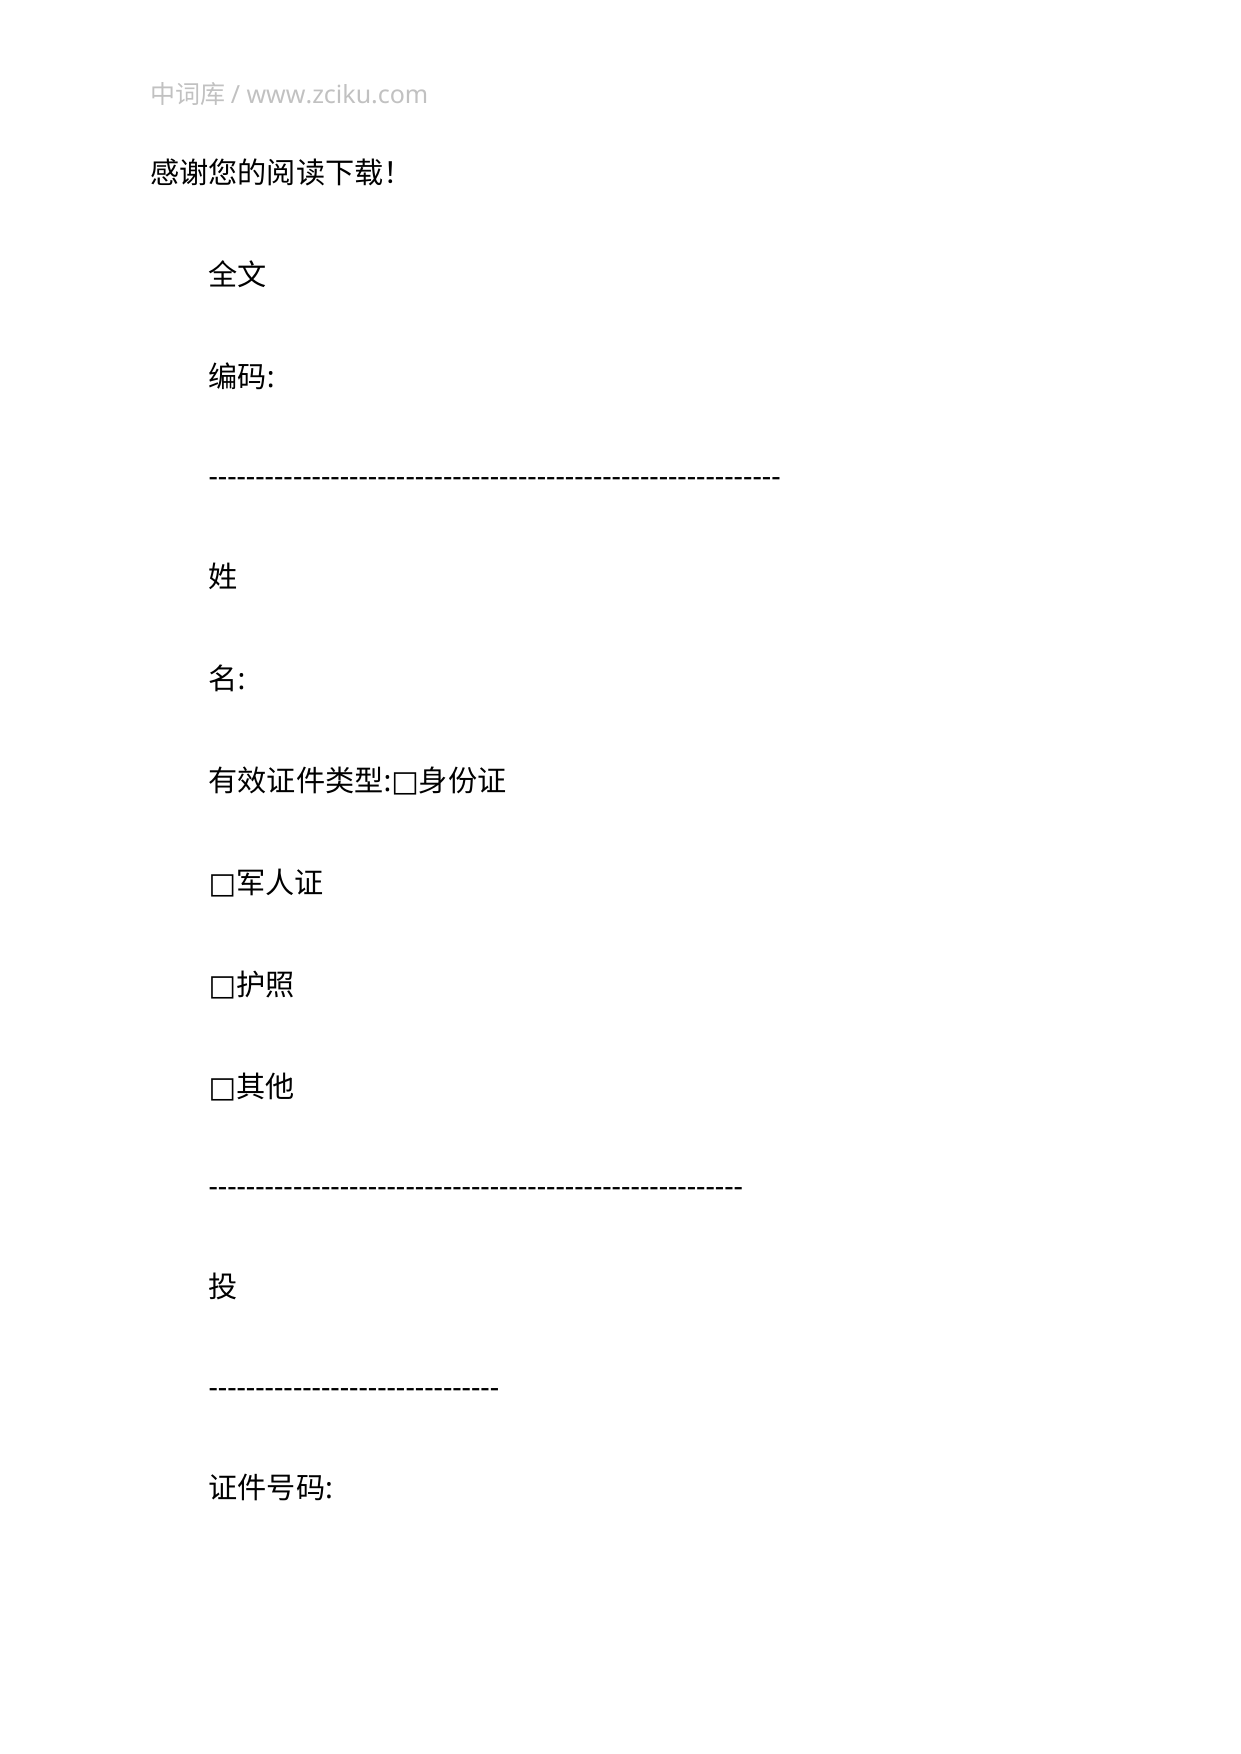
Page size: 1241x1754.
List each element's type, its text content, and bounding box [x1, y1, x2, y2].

text 姓 [150, 554, 1090, 596]
text 有效证件类型:□身份证 [150, 758, 1090, 800]
text ------------------------------- [150, 1366, 1090, 1406]
text 编码: [150, 353, 1090, 396]
text 全文 [150, 252, 1090, 294]
text ------------------------------------------------------------- [150, 456, 1090, 495]
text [150, 150, 1090, 192]
text □护照 [150, 962, 1090, 1004]
text 投 [150, 1264, 1090, 1306]
text □其他 [150, 1064, 1090, 1106]
text --------------------------------------------------------- [150, 1166, 1090, 1205]
text □军人证 [150, 860, 1090, 902]
text 证件号码: [150, 1464, 1090, 1507]
text 名: [150, 656, 1090, 698]
